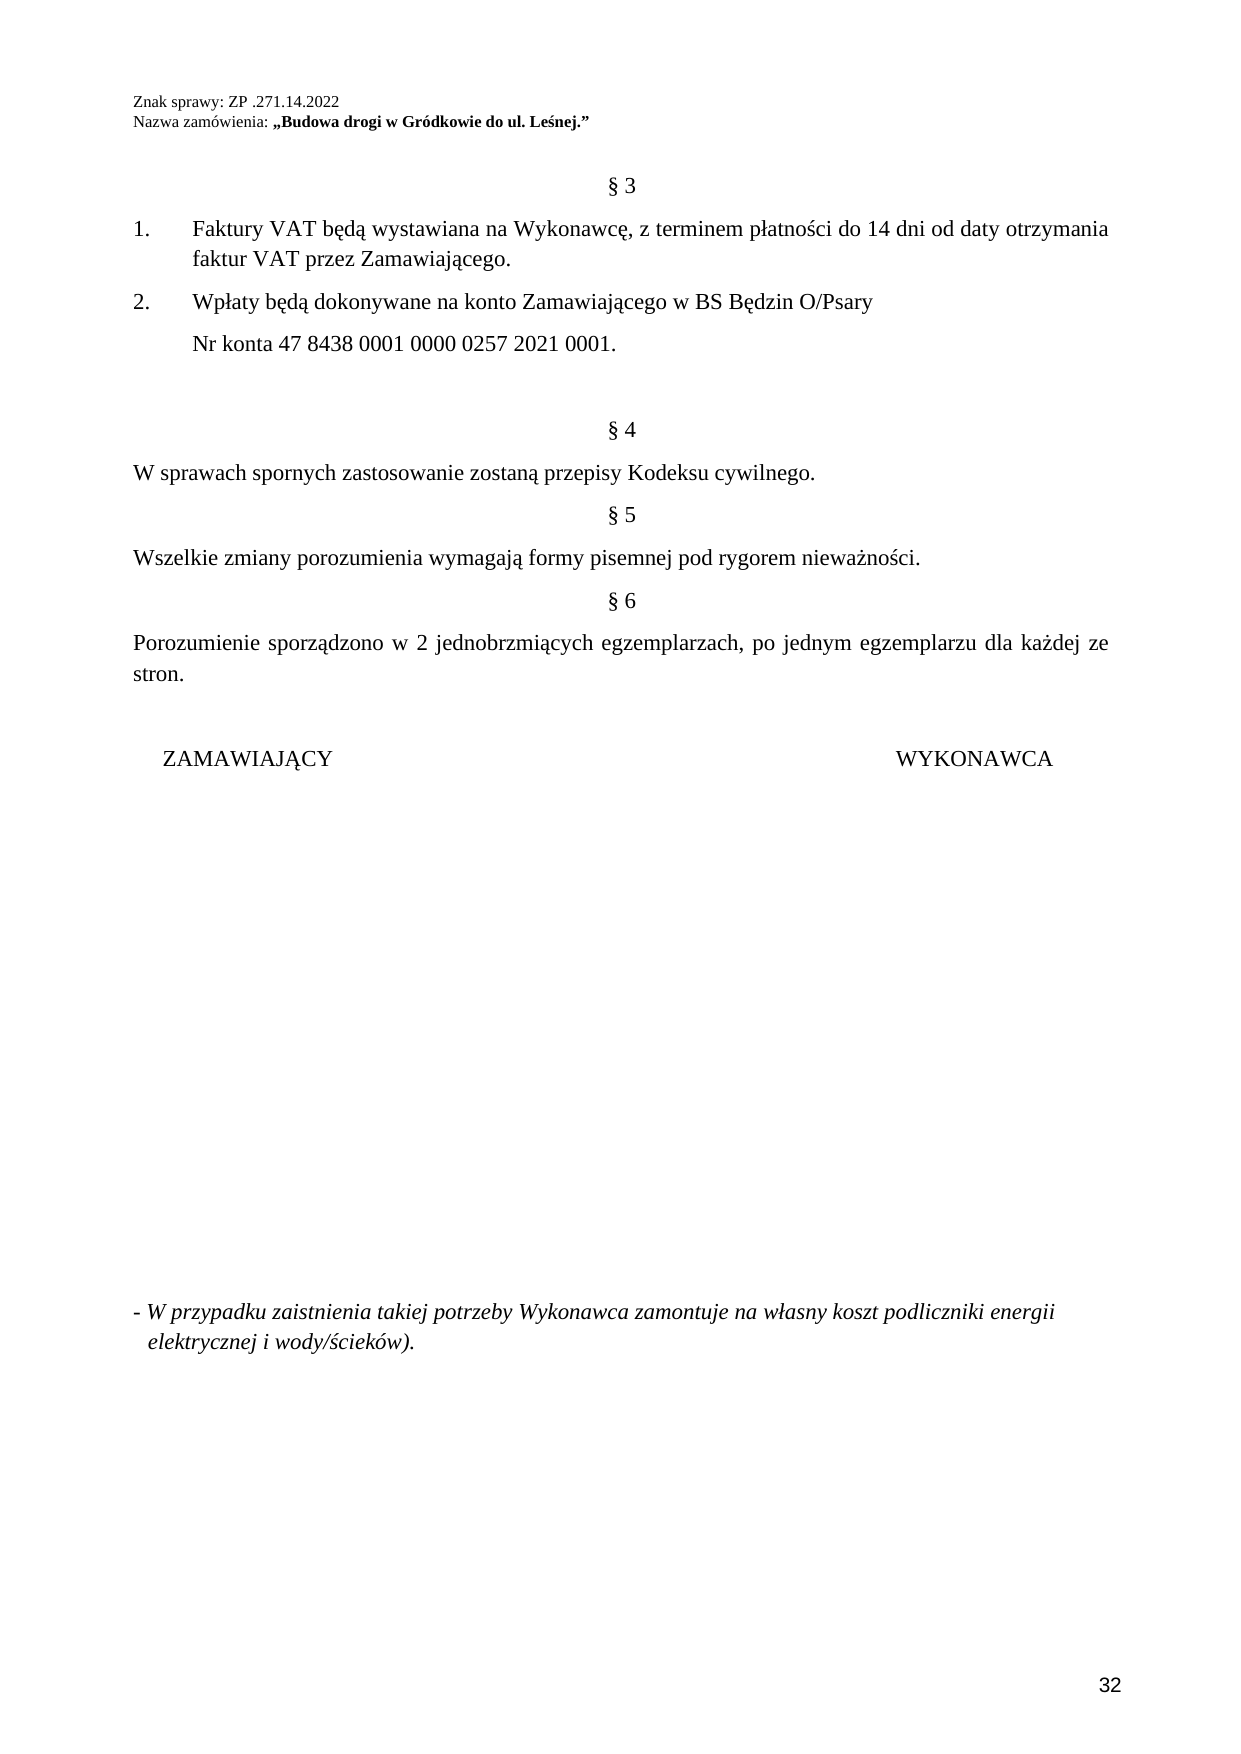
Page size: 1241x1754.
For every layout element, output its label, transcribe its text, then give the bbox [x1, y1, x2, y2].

text ZAMAWIAJĄCY WYKONAWCA [162, 745, 1110, 771]
text § 5 [133, 501, 1110, 528]
text Nr konta 47 8438 0001 0000 0257 2021 0001. [162, 331, 1110, 357]
text Porozumienie sporządzono w 2 jednobrzmiących egzemplarzach, po jednym egzemplarzu dla każdej ze stron. [133, 629, 1110, 686]
list Faktury VAT będą wystawiana na Wykonawcę, z terminem płatności do 14 dni od daty otrzymania faktur VAT przez Zamawiającego. [133, 215, 1110, 271]
text § 6 [133, 587, 1110, 613]
text Wszelkie zmiany porozumienia wymagają formy pisemnej pod rygorem nieważności. [133, 544, 1110, 570]
text W sprawach spornych zastosowanie zostaną przepisy Kodeksu cywilnego. [133, 459, 1110, 485]
list Wpłaty będą dokonywane na konto Zamawiającego w BS Będzin O/Psary [133, 288, 1110, 314]
text § 3 [133, 172, 1110, 198]
text - W przypadku zaistnienia takiej potrzeby Wykonawca zamontuje na własny koszt podliczniki energii elektrycznej i wody/ścieków). [133, 1298, 1110, 1354]
text § 4 [133, 416, 1110, 442]
